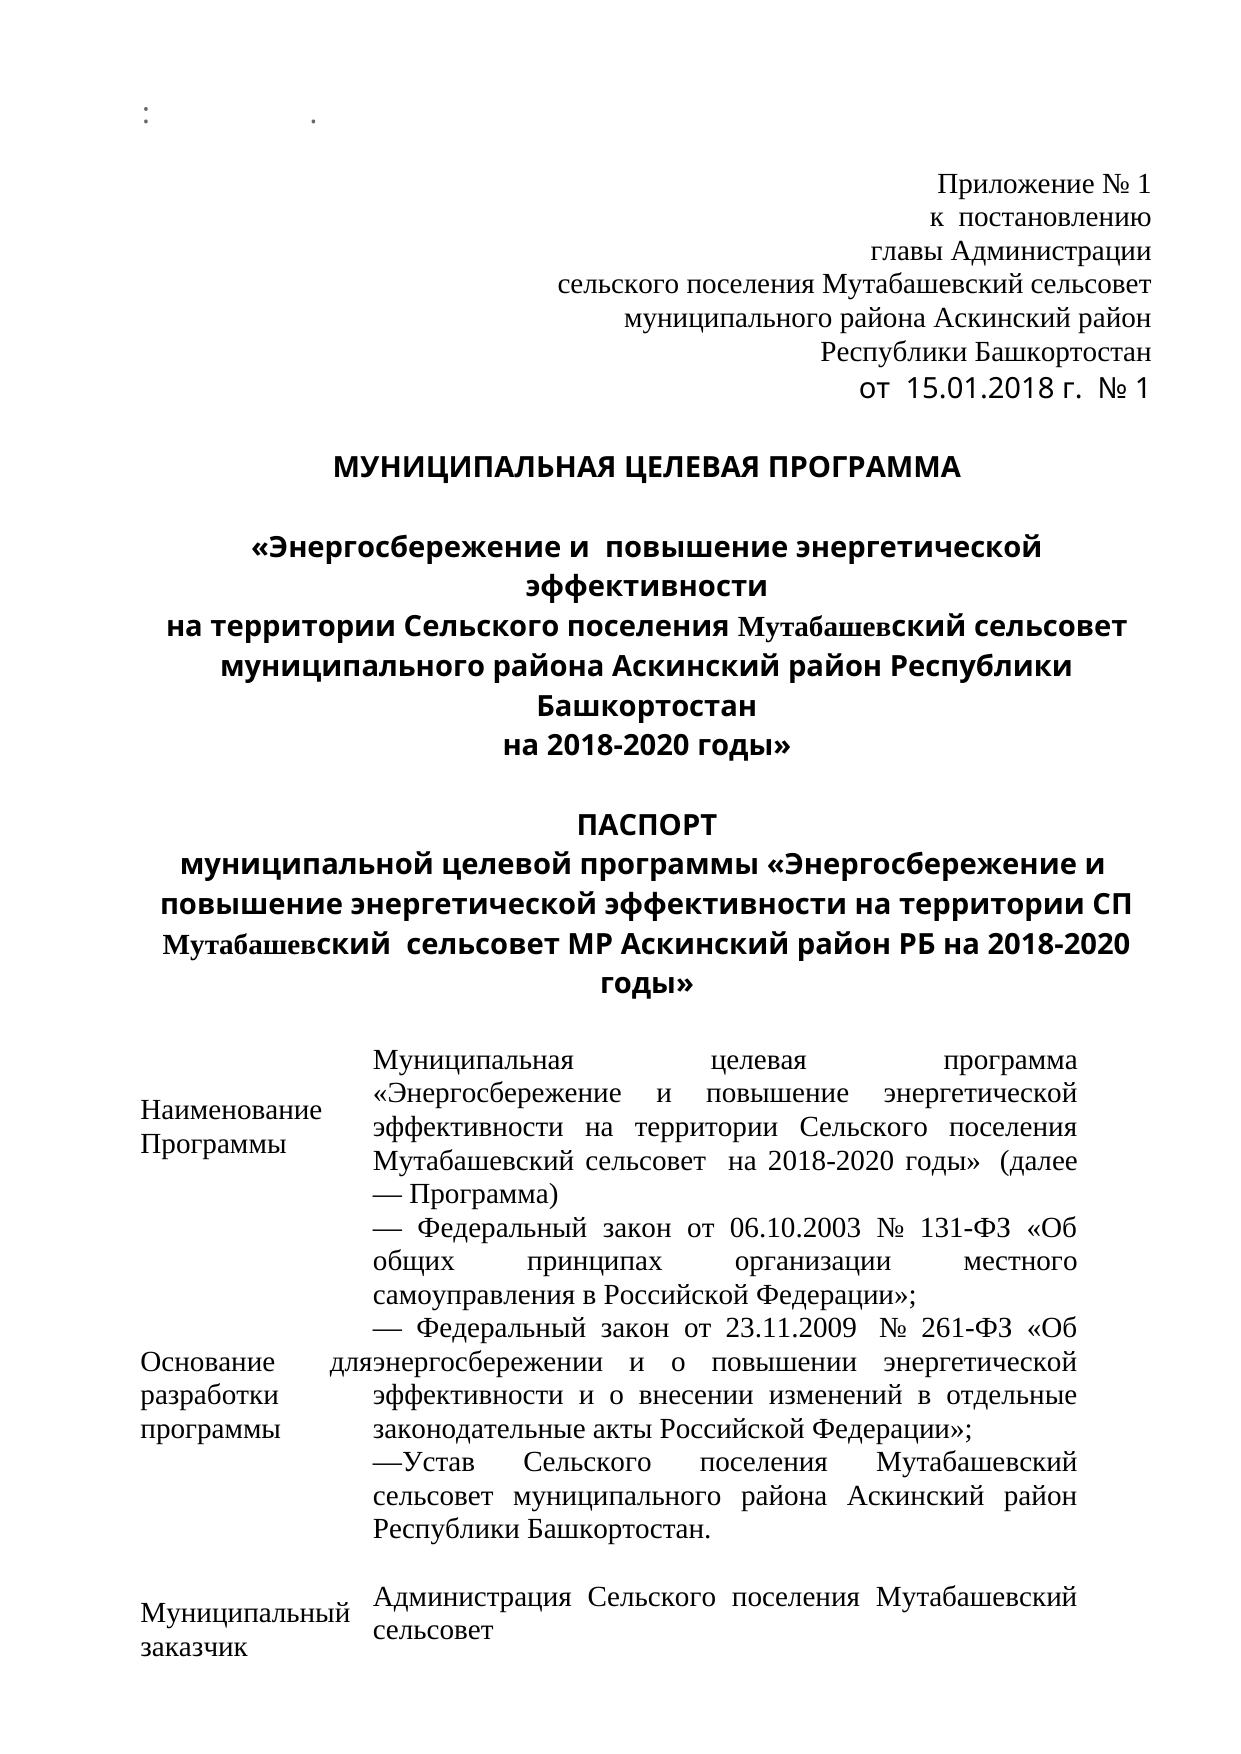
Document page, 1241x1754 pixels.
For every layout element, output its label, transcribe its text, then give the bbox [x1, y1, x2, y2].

table_cell Основание для разработки программы [140, 1210, 373, 1579]
table_header Наименование Программы [140, 1042, 373, 1210]
table_cell Муниципальный заказчик [140, 1579, 373, 1679]
text к постановлению [142, 199, 1152, 233]
text Республики Башкортостан [142, 334, 1152, 367]
text муниципальной целевой программы «Энергосбережение и повышение энергетической эффективности на территории СП Мутабашевский сельсовет МР Аскинский район РБ на 2018-2020 годы» [142, 843, 1152, 1002]
table_header Муниципальная целевая программа «Энергосбережение и повышение энергетической эффективности на территории Сельского поселения Мутабашевский сельсовет на 2018-2020 годы» (далее — Программа) [373, 1042, 1078, 1210]
text главы Администрации [142, 233, 1152, 267]
text от 15.01.2018 г. № 1 [142, 367, 1152, 407]
text Приложение № 1 [142, 166, 1152, 199]
table_cell — Федеральный закон от 06.10.2003 № 131-ФЗ «Об общих принципах организации местного самоуправления в Российской Федерации»; — Федеральный закон от 23.11.2009 № 261-ФЗ «Об энергосбережении и о повышении энергетической эффективности и о внесении изменений в отдельные законодательные акты Российской Федерации»; —Устав Сельского поселения Мутабашевский сельсовет муниципального района Аскинский район Республики Башкортостан. [373, 1210, 1078, 1579]
text МУНИЦИПАЛЬНАЯ ЦЕЛЕВАЯ ПРОГРАММА [142, 447, 1152, 486]
text : . [142, 93, 1152, 132]
table_cell Администрация Сельского поселения Мутабашевский сельсовет [373, 1579, 1078, 1679]
text «Энергосбережение и повышение энергетической эффективности [142, 526, 1152, 605]
text муниципального района Аскинский район [142, 300, 1152, 334]
text сельского поселения Мутабашевский сельсовет [142, 267, 1152, 300]
text на 2018-2020 годы» [142, 724, 1152, 764]
text на территории Сельского поселения Мутабашевский сельсовет муниципального района Аскинский район Республики Башкортостан [142, 605, 1152, 724]
text ПАСПОРТ [142, 804, 1152, 843]
